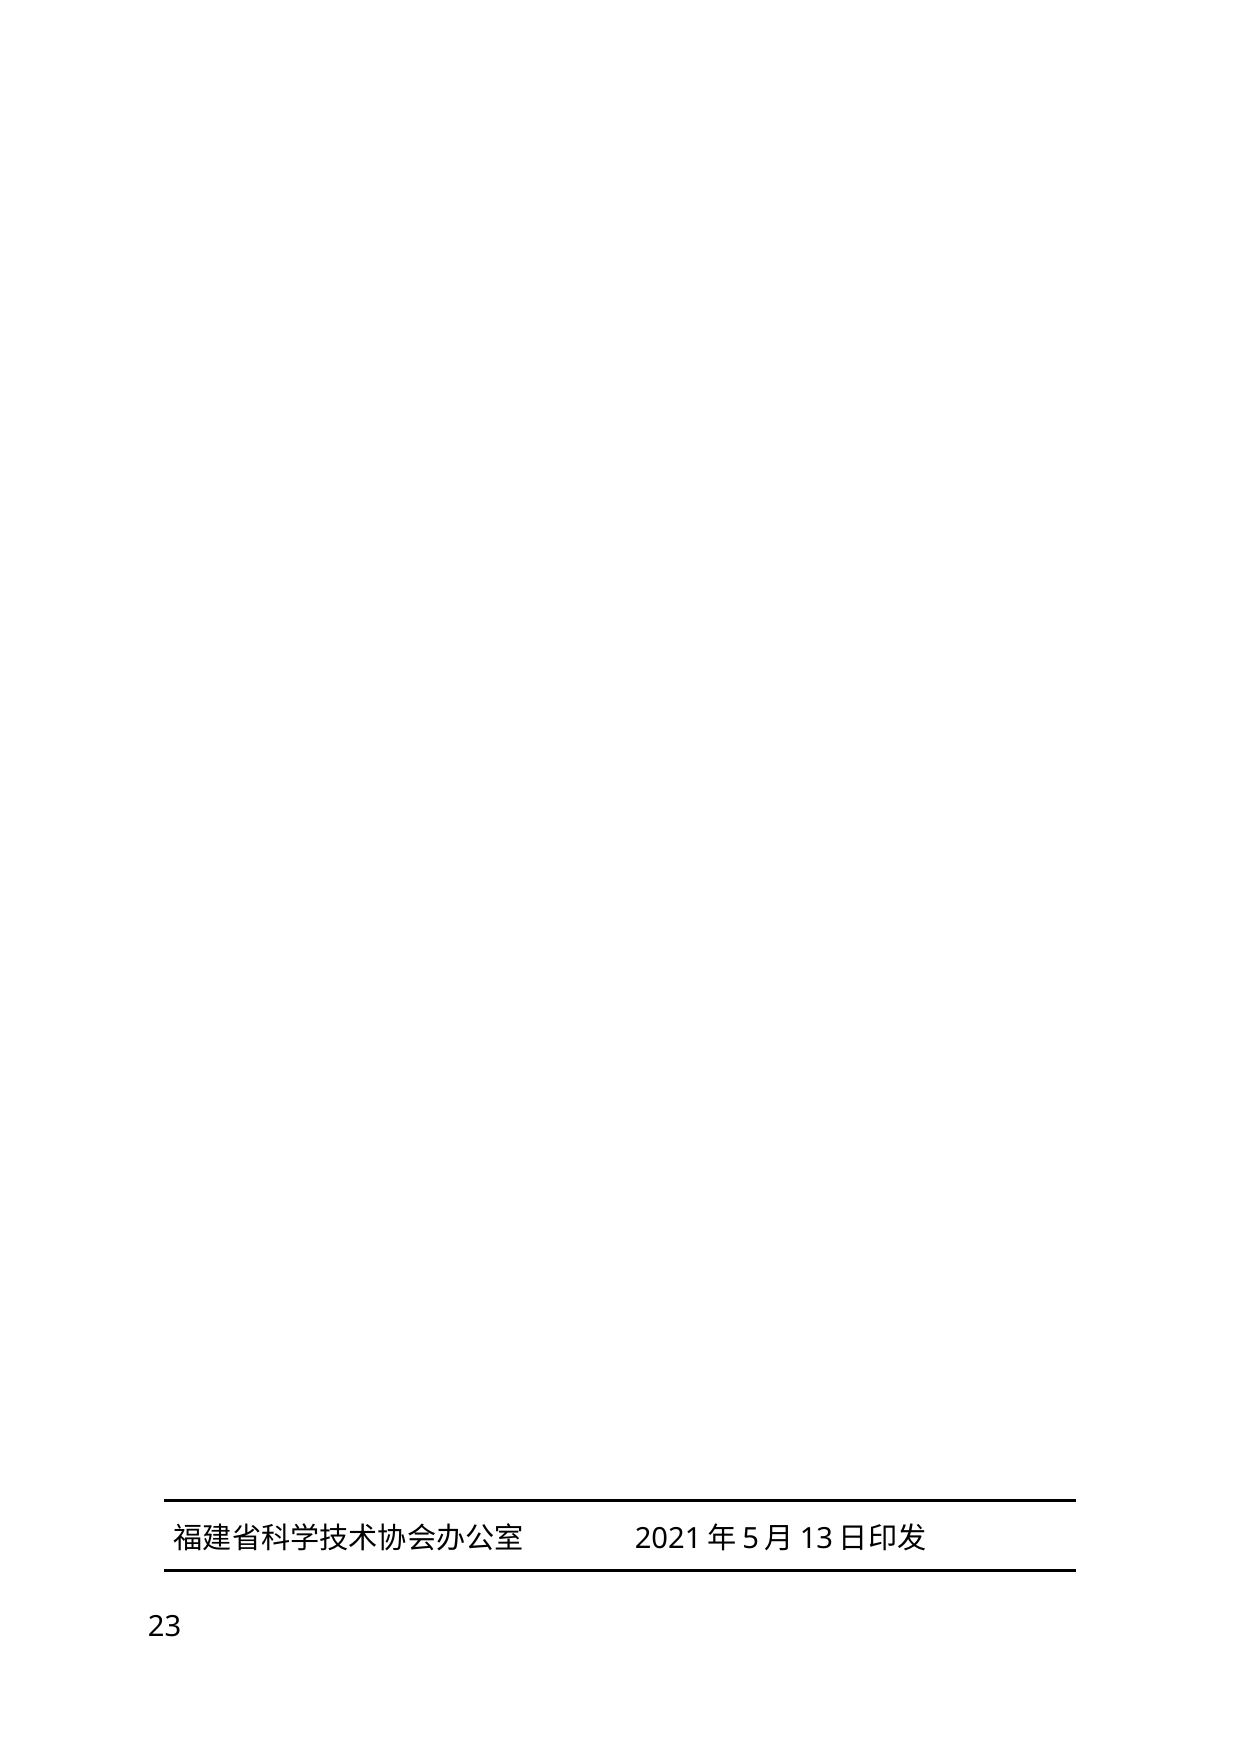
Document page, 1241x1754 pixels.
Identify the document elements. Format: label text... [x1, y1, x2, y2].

table_header 福建省科学技术协会办公室 2021年5月13日印发 [164, 1502, 1076, 1569]
